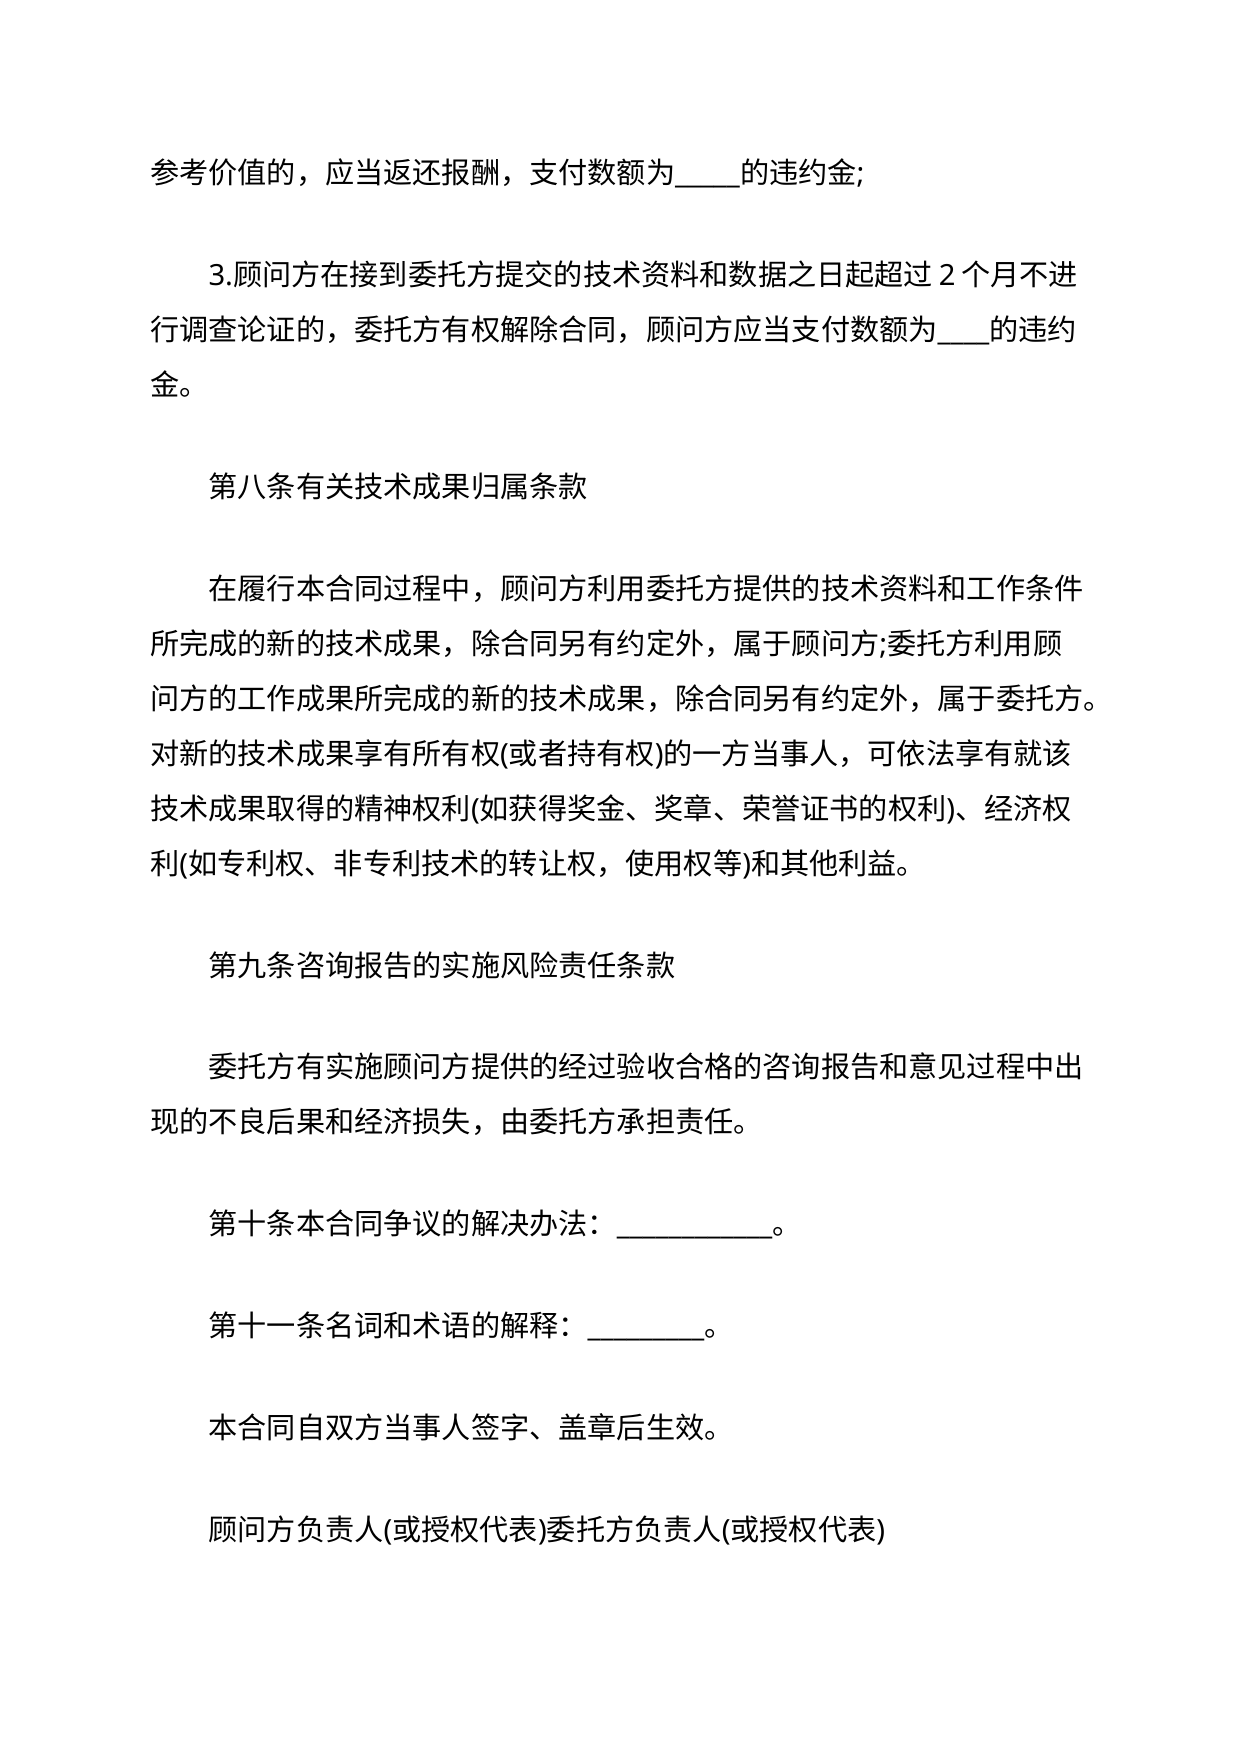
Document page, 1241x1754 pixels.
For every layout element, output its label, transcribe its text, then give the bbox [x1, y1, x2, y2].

text 第九条咨询报告的实施风险责任条款 [150, 942, 1090, 984]
text 在履行本合同过程中，顾问方利用委托方提供的技术资料和工作条件所完成的新的技术成果，除合同另有约定外，属于顾问方;委托方利用顾问方的工作成果所完成的新的技术成果，除合同另有约定外，属于委托方。对新的技术成果享有所有权(或者持有权)的一方当事人，可依法享有就该技术成果取得的精神权利(如获得奖金、奖章、荣誉证书的权利)、经济权利(如专利权、非专利技术的转让权，使用权等)和其他利益。 [150, 566, 1090, 883]
text 3.顾问方在接到委托方提交的技术资料和数据之日起超过2个月不进行调查论证的，委托方有权解除合同，顾问方应当支付数额为____的违约金。 [150, 252, 1090, 404]
text 第八条有关技术成果归属条款 [150, 464, 1090, 506]
text 顾问方负责人(或授权代表)委托方负责人(或授权代表) [150, 1506, 1090, 1549]
text 第十一条名词和术语的解释：_________。 [150, 1303, 1090, 1345]
text 本合同自双方当事人签字、盖章后生效。 [150, 1405, 1090, 1447]
text 第十条本合同争议的解决办法：____________。 [150, 1201, 1090, 1243]
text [150, 150, 1090, 192]
text 委托方有实施顾问方提供的经过验收合格的咨询报告和意见过程中出现的不良后果和经济损失，由委托方承担责任。 [150, 1044, 1090, 1141]
